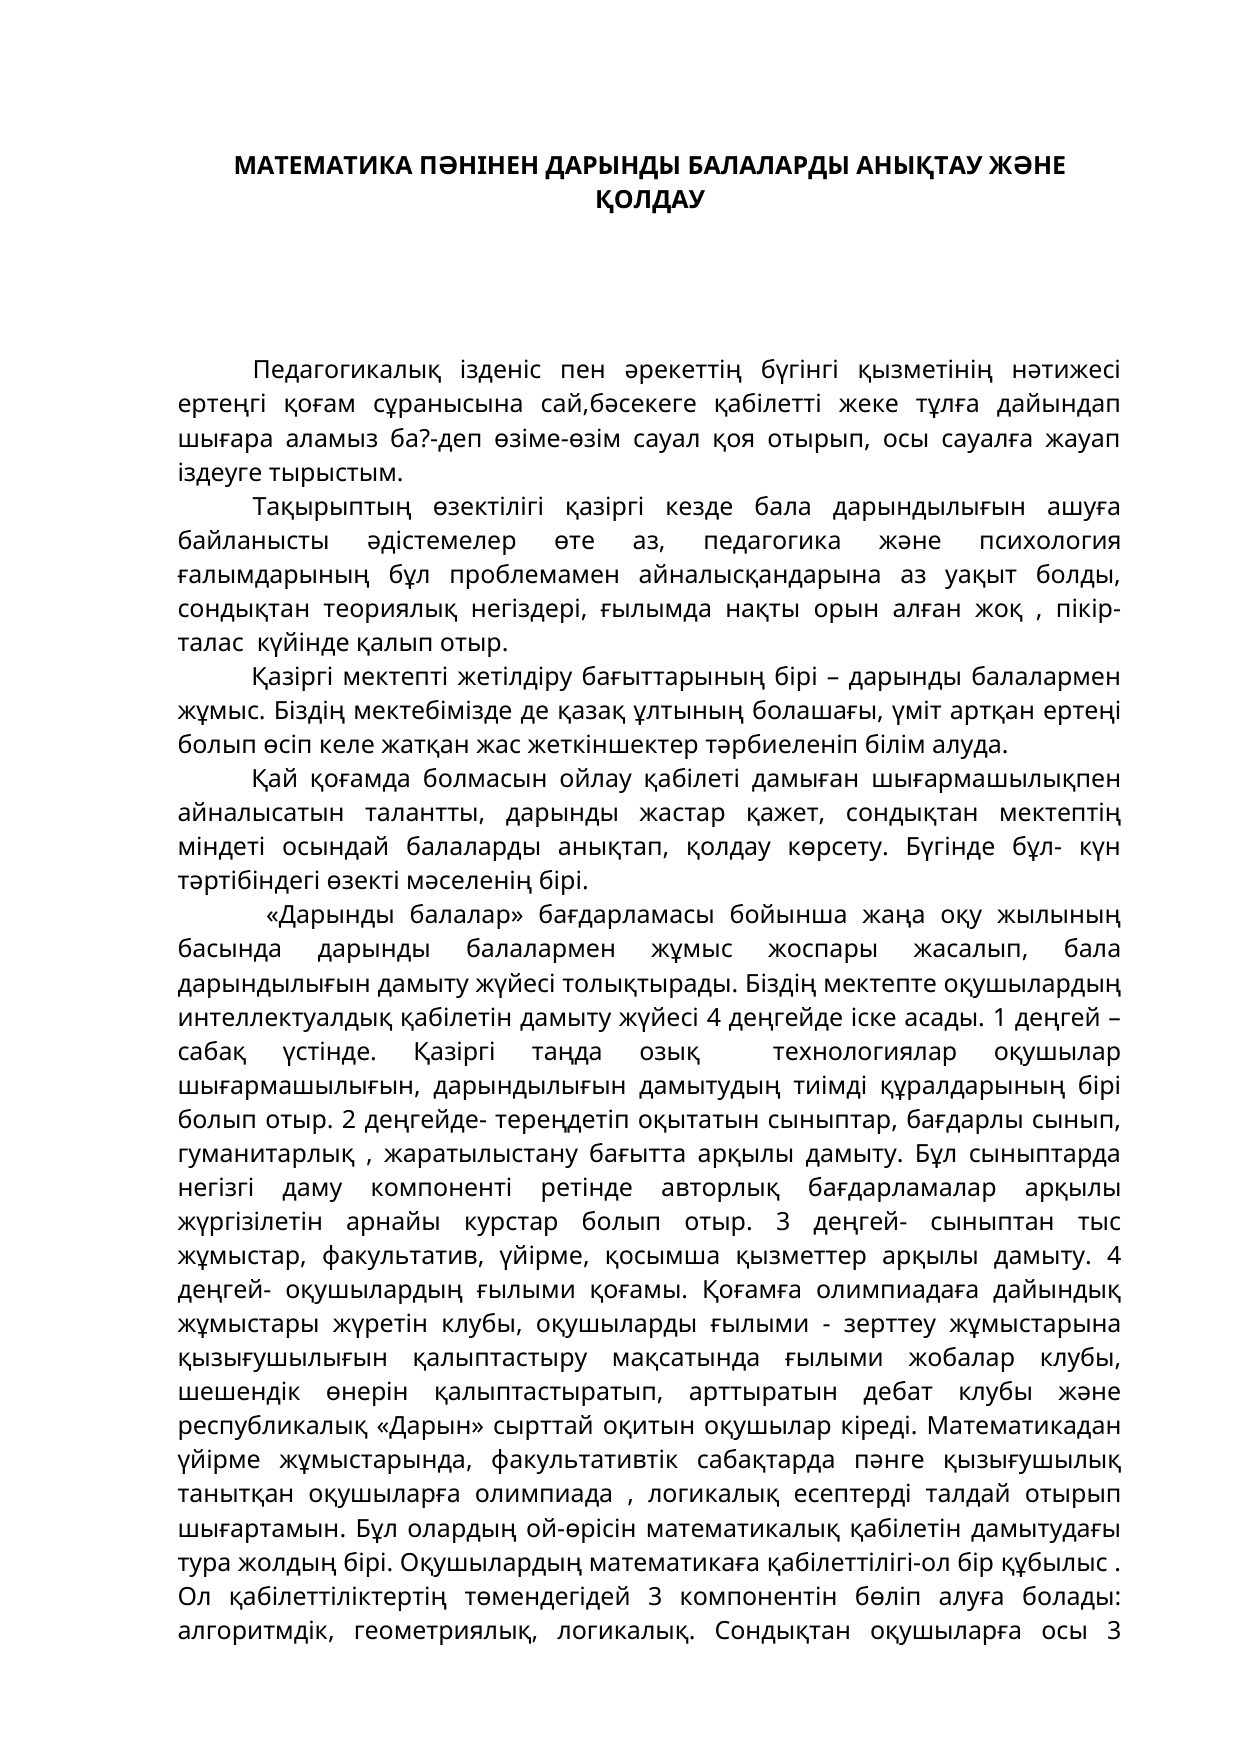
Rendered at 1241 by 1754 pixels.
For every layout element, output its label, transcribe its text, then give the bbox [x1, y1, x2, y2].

text МАТЕМАТИКА ПӘНІНЕН ДАРЫНДЫ БАЛАЛАРДЫ АНЫҚТАУ ЖӘНЕ ҚОЛДАУ [178, 148, 1122, 216]
text Қазіргі мектепті жетілдіру бағыттарының бірі – дарынды балалармен жұмыс. Біздің мектебімізде де қазақ ұлтының болашағы, үміт артқан ертеңі болып өсіп келе жатқан жас жеткіншектер тәрбиеленіп білім алуда. [177, 659, 1122, 761]
text Педагогикалық ізденіс пен әрекеттің бүгінгі қызметінің нәтижесі ертеңгі қоғам сұранысына сай,бәсекеге қабілетті жеке тұлға дайындап шығара аламыз ба?-деп өзіме-өзім сауал қоя отырып, осы сауалға жауап іздеуге тырыстым. [177, 352, 1122, 488]
text Қай қоғамда болмасын ойлау қабілеті дамыған шығармашылықпен айналысатын талантты, дарынды жастар қажет, сондықтан мектептің міндеті осындай балаларды анықтап, қолдау көрсету. Бүгінде бұл- күн тәртібіндегі өзекті мәселенің бірі. [177, 761, 1122, 897]
text Тақырыптың өзектілігі қазіргі кезде бала дарындылығын ашуға байланысты әдістемелер өте аз, педагогика және психология ғалымдарының бұл проблемамен айналысқандарына аз уақыт болды, сондықтан теориялық негіздері, ғылымда нақты орын алған жоқ , пікір-талас күйінде қалып отыр. [177, 488, 1122, 659]
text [177, 897, 1122, 1646]
